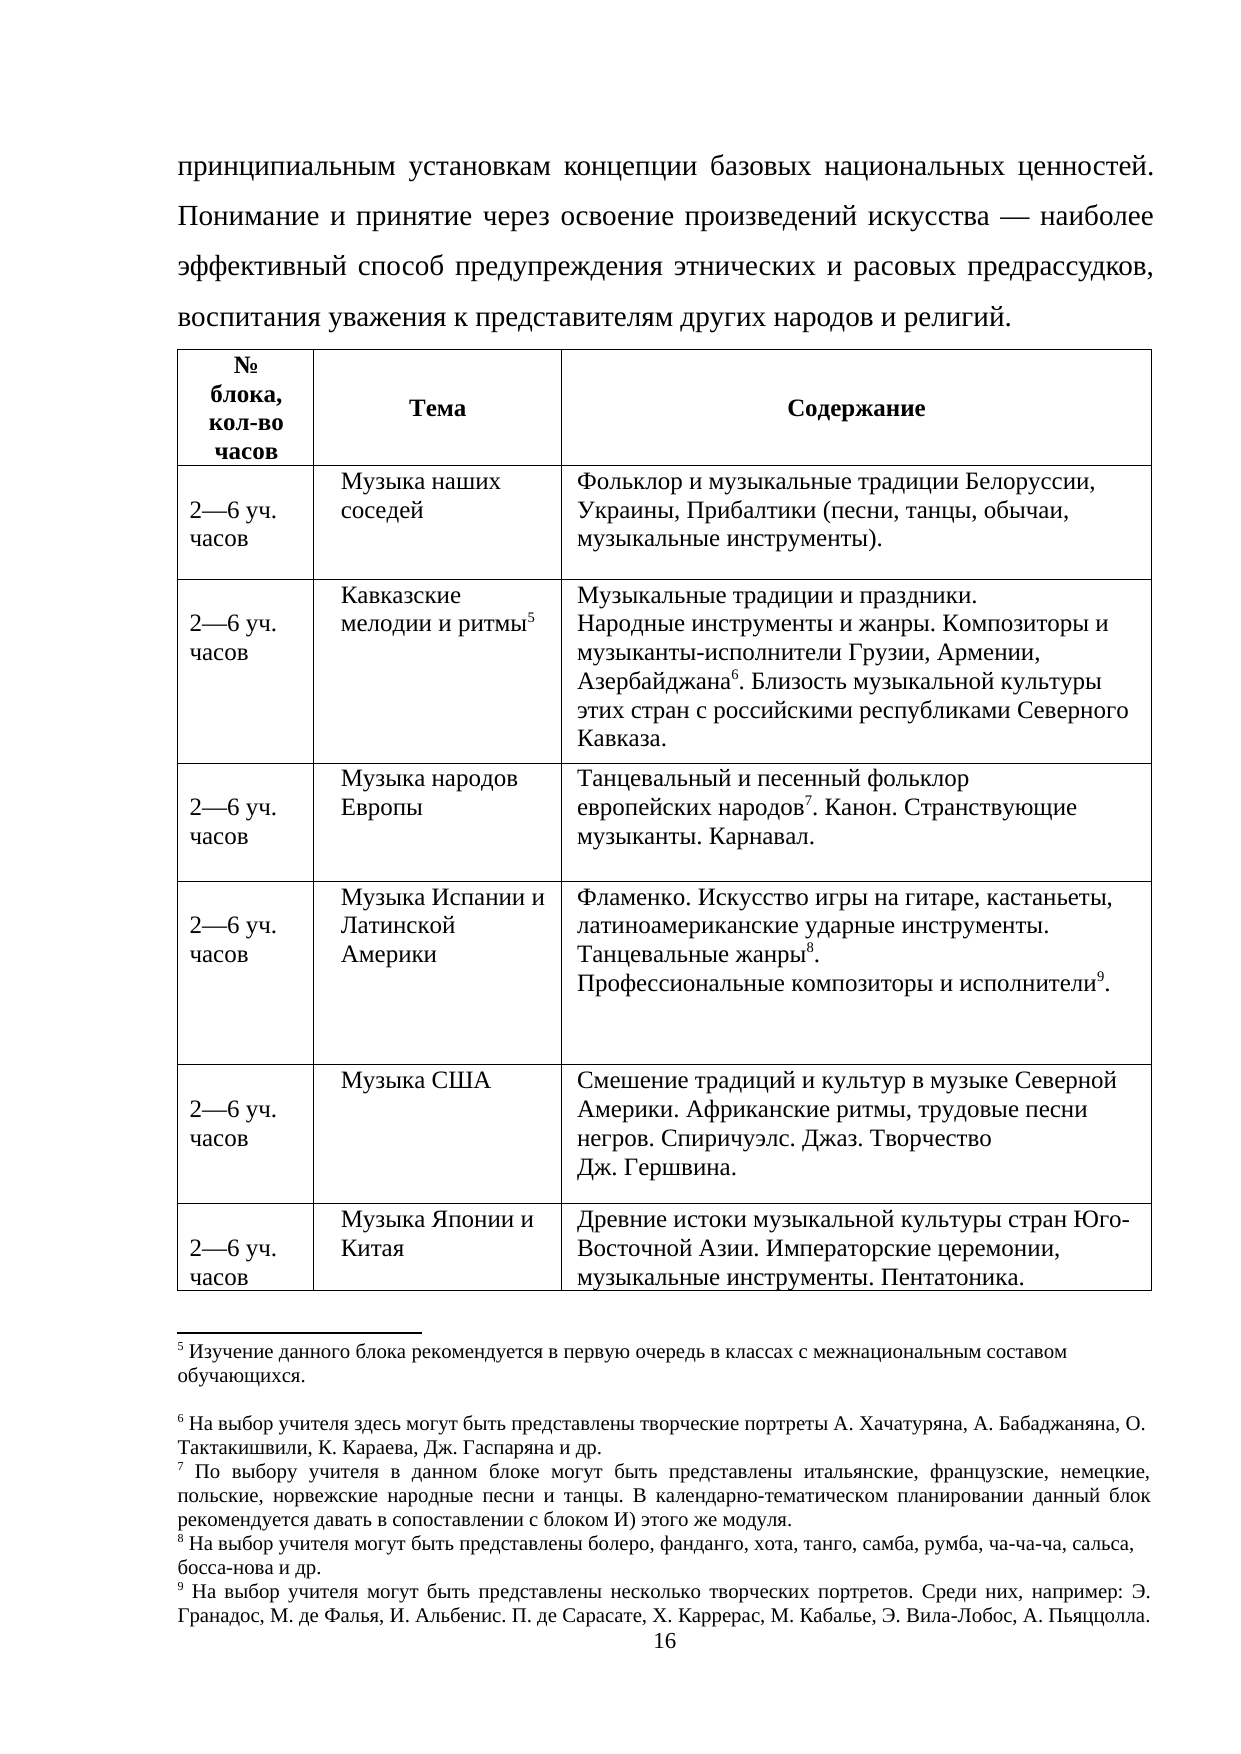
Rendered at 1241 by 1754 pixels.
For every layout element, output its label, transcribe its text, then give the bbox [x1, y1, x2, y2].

table_cell Музыка народов Европы [314, 764, 561, 881]
table_cell 2—6 уч. часов [178, 580, 313, 762]
table_cell 2—6 уч. часов [178, 1065, 313, 1203]
table_cell Танцевальный и песенный фольклор европейских народов. Канон. Странствующие музыканты. Карнавал. [562, 764, 1151, 881]
table_cell Фламенко. Искусство игры на гитаре, кастаньеты, латиноамериканские ударные инструменты. Танцевальные жанры. Профессиональные композиторы и исполнители. [562, 882, 1151, 1064]
table_cell Кавказские мелодии и ритмы [314, 580, 561, 762]
table_cell Музыка наших соседей [314, 466, 561, 579]
table_cell Смешение традиций и культур в музыке Северной Америки. Африканские ритмы, трудовые песни негров. Спиричуэлс. Джаз. Творчество Дж. Гершвина. [562, 1065, 1151, 1203]
table_header № блока, кол-во часов [178, 350, 313, 465]
table_cell 2—6 уч. часов [178, 764, 313, 881]
table_cell 2—6 уч. часов [178, 882, 313, 1064]
table_cell Музыка США [314, 1065, 561, 1203]
table_cell Музыкальные традиции и праздники. Народные инструменты и жанры. Композиторы и музыканты-исполнители Грузии, Армении, Азербайджана. Близость музыкальной культуры этих стран с российскими республиками Северного Кавказа. [562, 580, 1151, 762]
table_header Содержание [562, 350, 1151, 465]
table_cell 2—6 уч. часов [178, 466, 313, 579]
table_cell Музыка Японии и Китая [314, 1204, 561, 1290]
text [177, 148, 1155, 332]
table_cell Музыка Испании и Латинской Америки [314, 882, 561, 1064]
table_cell Фольклор и музыкальные традиции Белоруссии, Украины, Прибалтики (песни, танцы, обычаи, музыкальные инструменты). [562, 466, 1151, 579]
table_header Тема [314, 350, 561, 465]
table_cell Древние истоки музыкальной культуры стран Юго-Восточной Азии. Императорские церемонии, музыкальные инструменты. Пентатоника. [562, 1204, 1151, 1290]
table_cell 2—6 уч. часов [178, 1204, 313, 1290]
